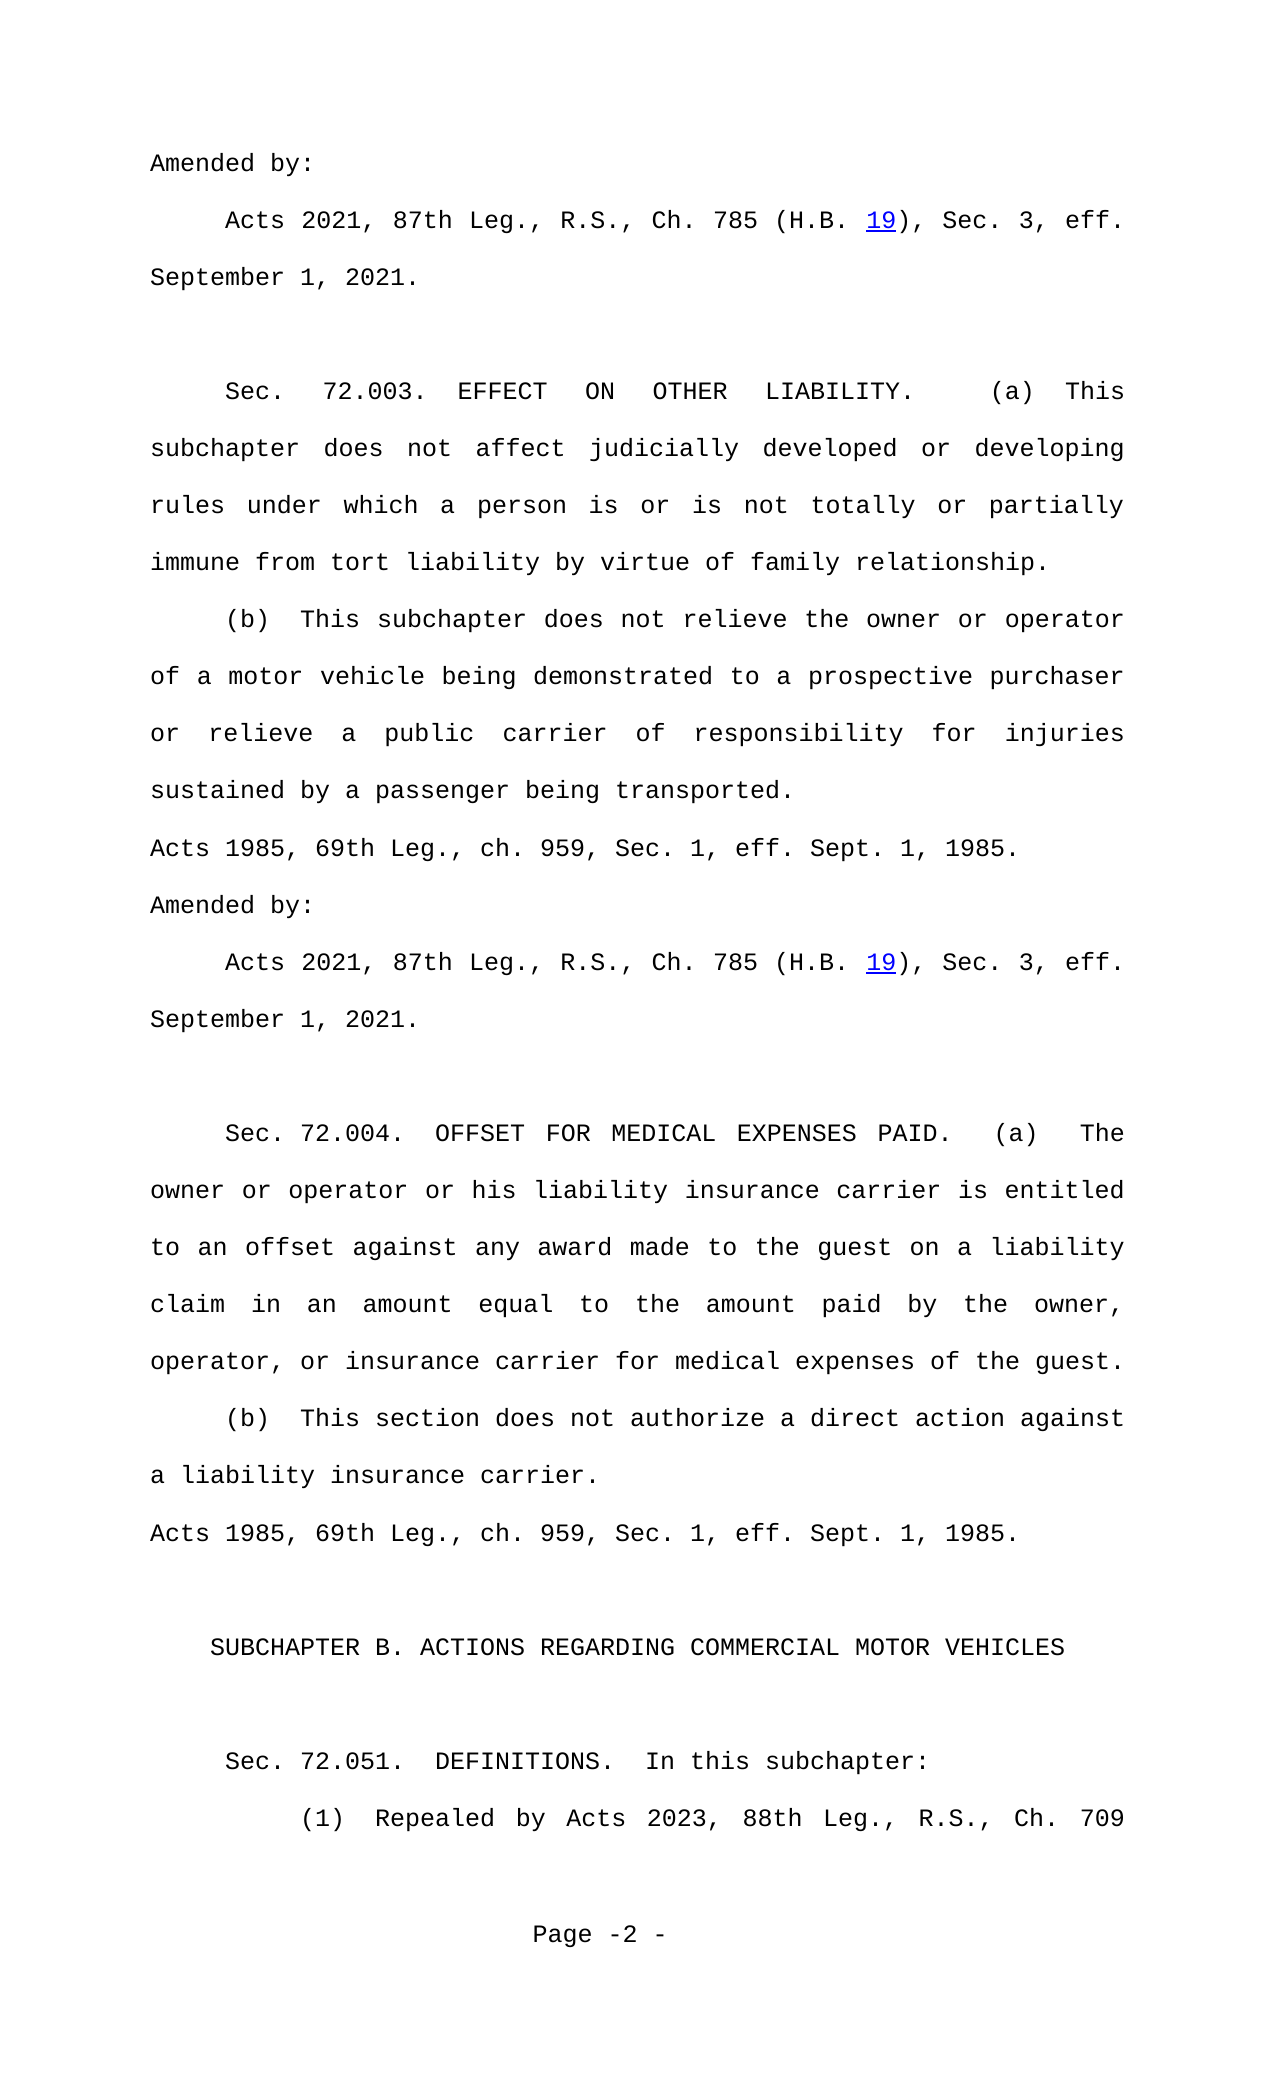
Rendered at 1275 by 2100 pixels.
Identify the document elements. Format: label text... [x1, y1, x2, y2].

text Acts 1985, 69th Leg., ch. 959, Sec. 1, eff. Sept. 1, 1985. [150, 835, 1125, 863]
text Acts 1985, 69th Leg., ch. 959, Sec. 1, eff. Sept. 1, 1985. [150, 1520, 1125, 1548]
text Acts 2021, 87th Leg., R.S., Ch. 785 (H.B. 19), Sec. 3, eff. September 1, 2021. [150, 949, 1125, 1035]
text Acts 2021, 87th Leg., R.S., Ch. 785 (H.B. 19), Sec. 3, eff. September 1, 2021. [150, 207, 1125, 293]
text SUBCHAPTER B. ACTIONS REGARDING COMMERCIAL MOTOR VEHICLES [150, 1634, 1125, 1663]
text (b) This section does not authorize a direct action against a liability insurance carrier. [150, 1406, 1125, 1491]
text Sec. 72.003. EFFECT ON OTHER LIABILITY. (a) This subchapter does not affect judicially developed or developing rules under which a person is or is not totally or partially immune from tort liability by virtue of family relationship. [150, 378, 1125, 578]
text Sec. 72.051. DEFINITIONS. In this subchapter: [150, 1748, 1125, 1777]
text Sec. 72.004. OFFSET FOR MEDICAL EXPENSES PAID. (a) The owner or operator or his liability insurance carrier is entitled to an offset against any award made to the guest on a liability claim in an amount equal to the amount paid by the owner, operator, or insurance carrier for medical expenses of the guest. [150, 1120, 1125, 1377]
text Amended by: [150, 892, 1125, 921]
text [150, 1805, 1125, 1834]
text (b) This subchapter does not relieve the owner or operator of a motor vehicle being demonstrated to a prospective purchaser or relieve a public carrier of responsibility for injuries sustained by a passenger being transported. [150, 607, 1125, 806]
text Amended by: [150, 150, 1125, 178]
